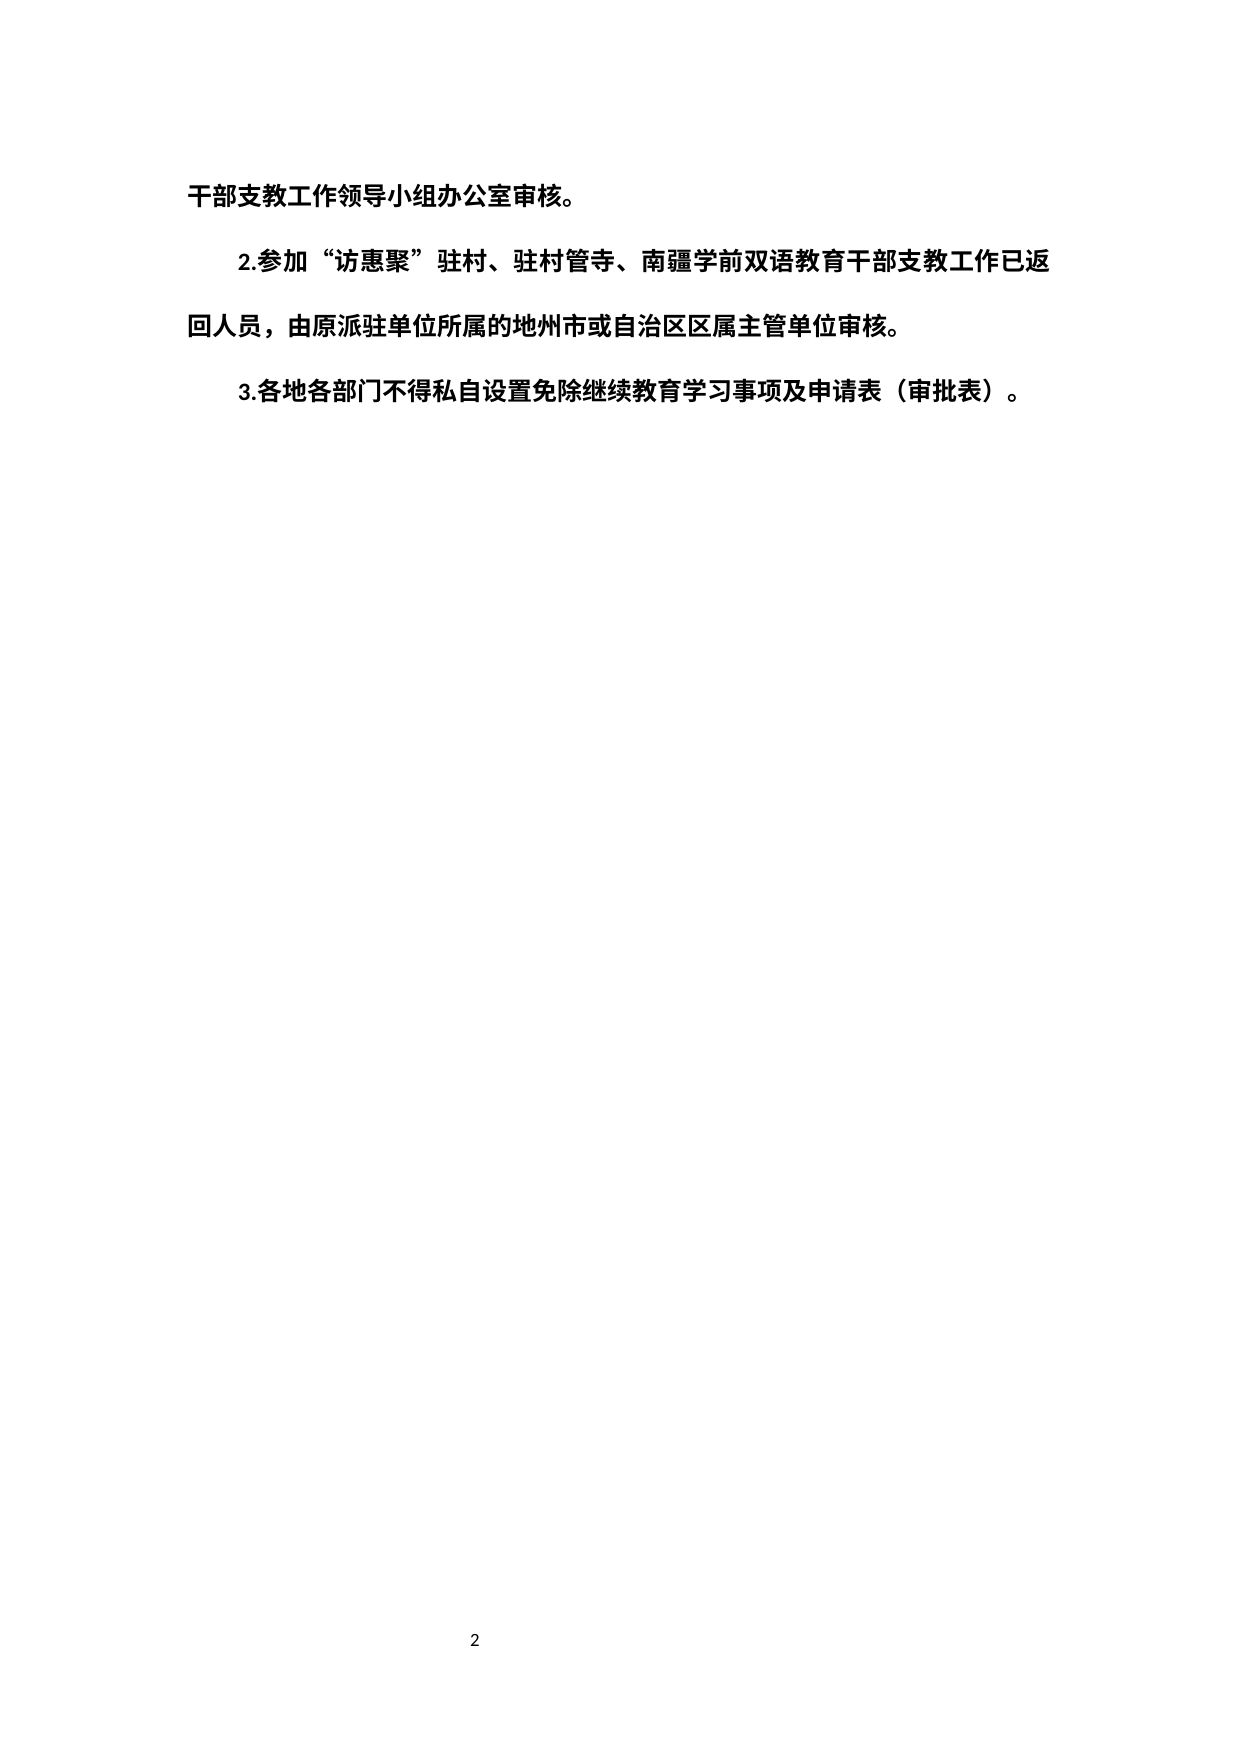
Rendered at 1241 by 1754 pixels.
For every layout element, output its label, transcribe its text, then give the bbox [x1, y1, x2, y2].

text 3.各地各部门不得私自设置免除继续教育学习事项及申请表（审批表）。 [187, 357, 1053, 422]
text 2.参加“访惠聚”驻村、驻村管寺、南疆学前双语教育干部支教工作已返回人员，由原派驻单位所属的地州市或自治区区属主管单位审核。 [187, 227, 1053, 357]
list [187, 162, 1053, 227]
